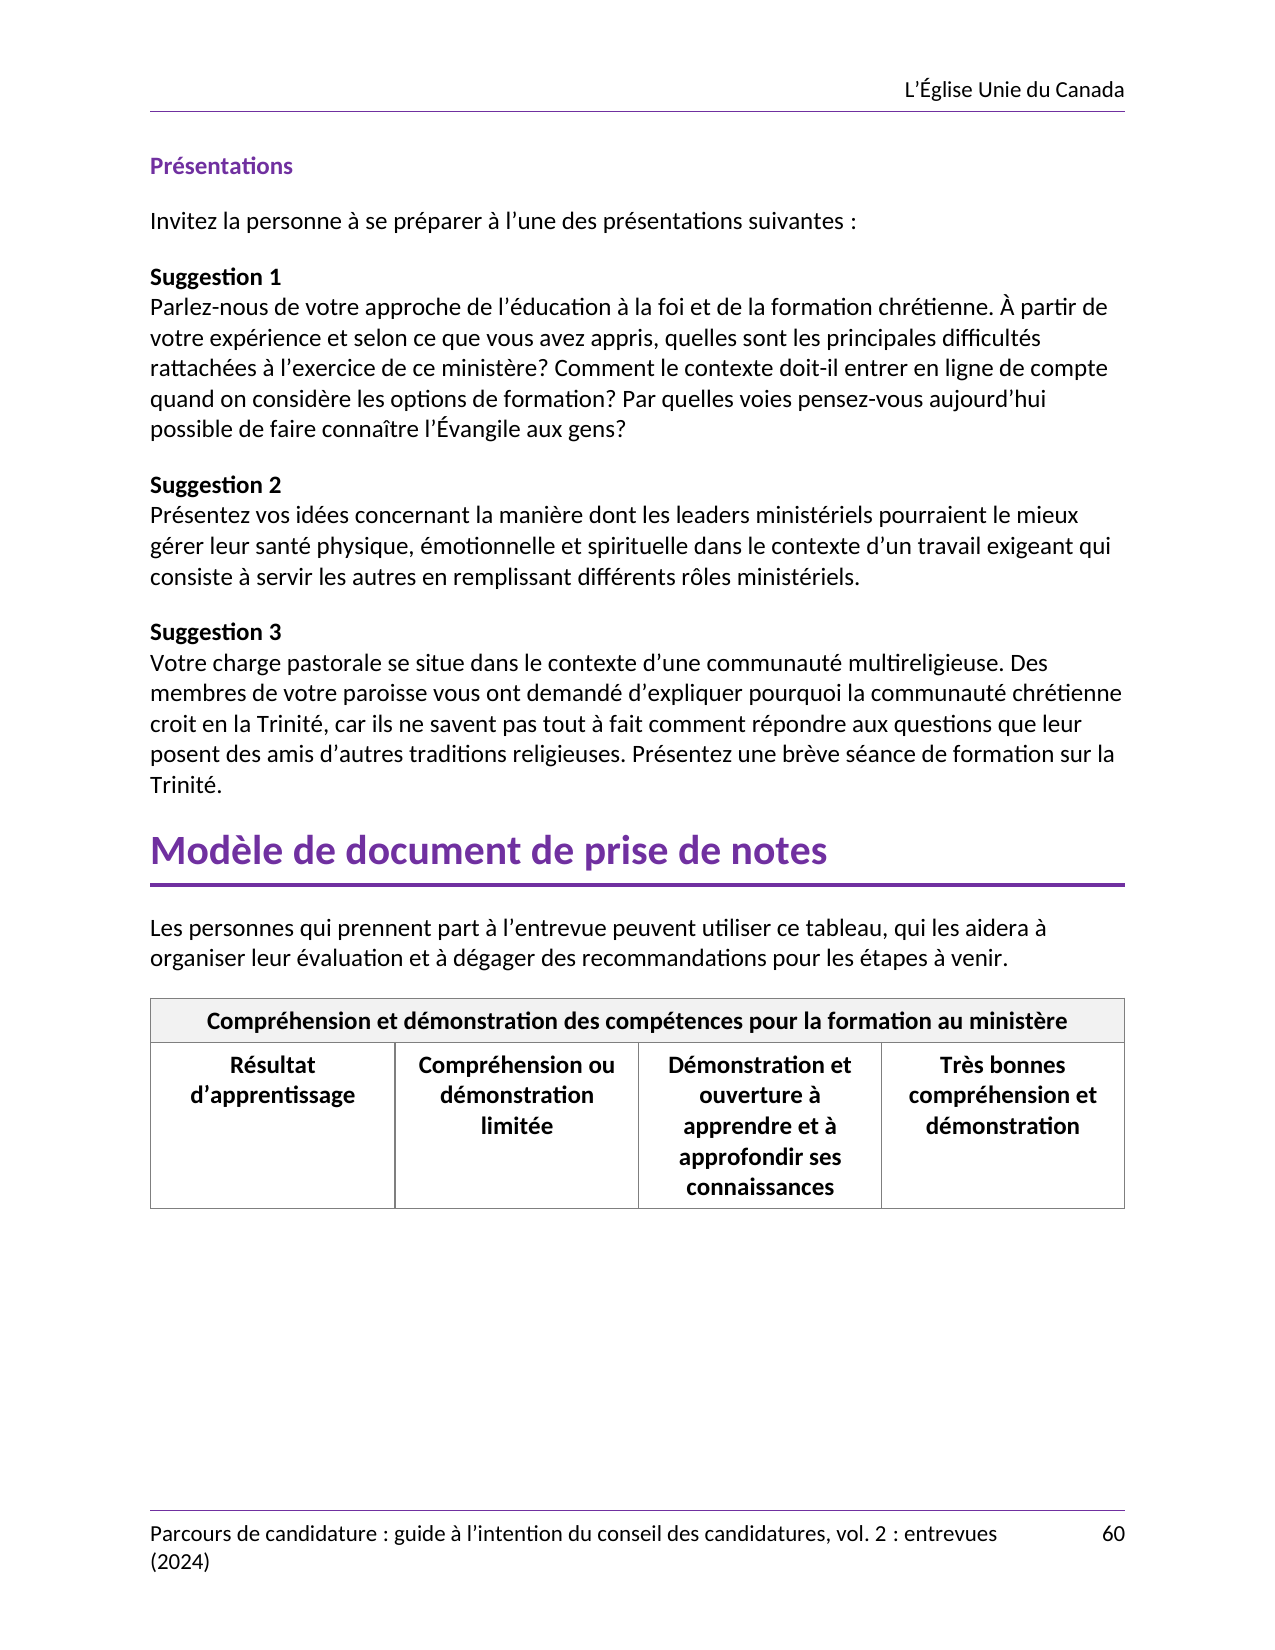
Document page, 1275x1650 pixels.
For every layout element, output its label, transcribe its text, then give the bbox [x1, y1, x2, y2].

subtitle Suggestion 2 [150, 469, 1125, 500]
table_header Compréhension et démonstration des compétences pour la formation au ministère [151, 999, 1124, 1042]
subtitle Présentations [150, 150, 1125, 181]
table_cell Résultat d’apprentissage [151, 1043, 394, 1208]
subtitle Suggestion 1 [150, 261, 1125, 292]
subtitle Invitez la personne à se préparer à l’une des présentations suivantes : [150, 206, 1125, 236]
subtitle Suggestion 3 [150, 616, 1125, 647]
table_cell Compréhension ou démonstration limitée [396, 1043, 638, 1208]
text Parlez-nous de votre approche de l’éducation à la foi et de la formation chrétienne. À partir de votre expérience et selon ce que vous avez appris, quelles sont les principales difficultés rattachées à l’exercice de ce ministère? Comment le contexte doit-il entrer en ligne de compte quand on considère les options de formation? Par quelles voies pensez-vous aujourd’hui possible de faire connaître l’Évangile aux gens? [150, 292, 1125, 444]
subtitle Modèle de document de prise de notes [150, 824, 1125, 883]
text Les personnes qui prennent part à l’entrevue peuvent utiliser ce tableau, qui les aidera à organiser leur évaluation et à dégager des recommandations pour les étapes à venir. [150, 912, 1125, 973]
text Votre charge pastorale se situe dans le contexte d’une communauté multireligieuse. Des membres de votre paroisse vous ont demandé d’expliquer pourquoi la communauté chrétienne croit en la Trinité, car ils ne savent pas tout à fait comment répondre aux questions que leur posent des amis d’autres traditions religieuses. Présentez une brève séance de formation sur la Trinité. [150, 647, 1125, 799]
table_cell Démonstration et ouverture à apprendre et à approfondir ses connaissances [639, 1043, 881, 1208]
text Présentez vos idées concernant la manière dont les leaders ministériels pourraient le mieux gérer leur santé physique, émotionnelle et spirituelle dans le contexte d’un travail exigeant qui consiste à servir les autres en remplissant différents rôles ministériels. [150, 500, 1125, 591]
table_cell Très bonnes compréhension et démonstration [882, 1043, 1124, 1208]
